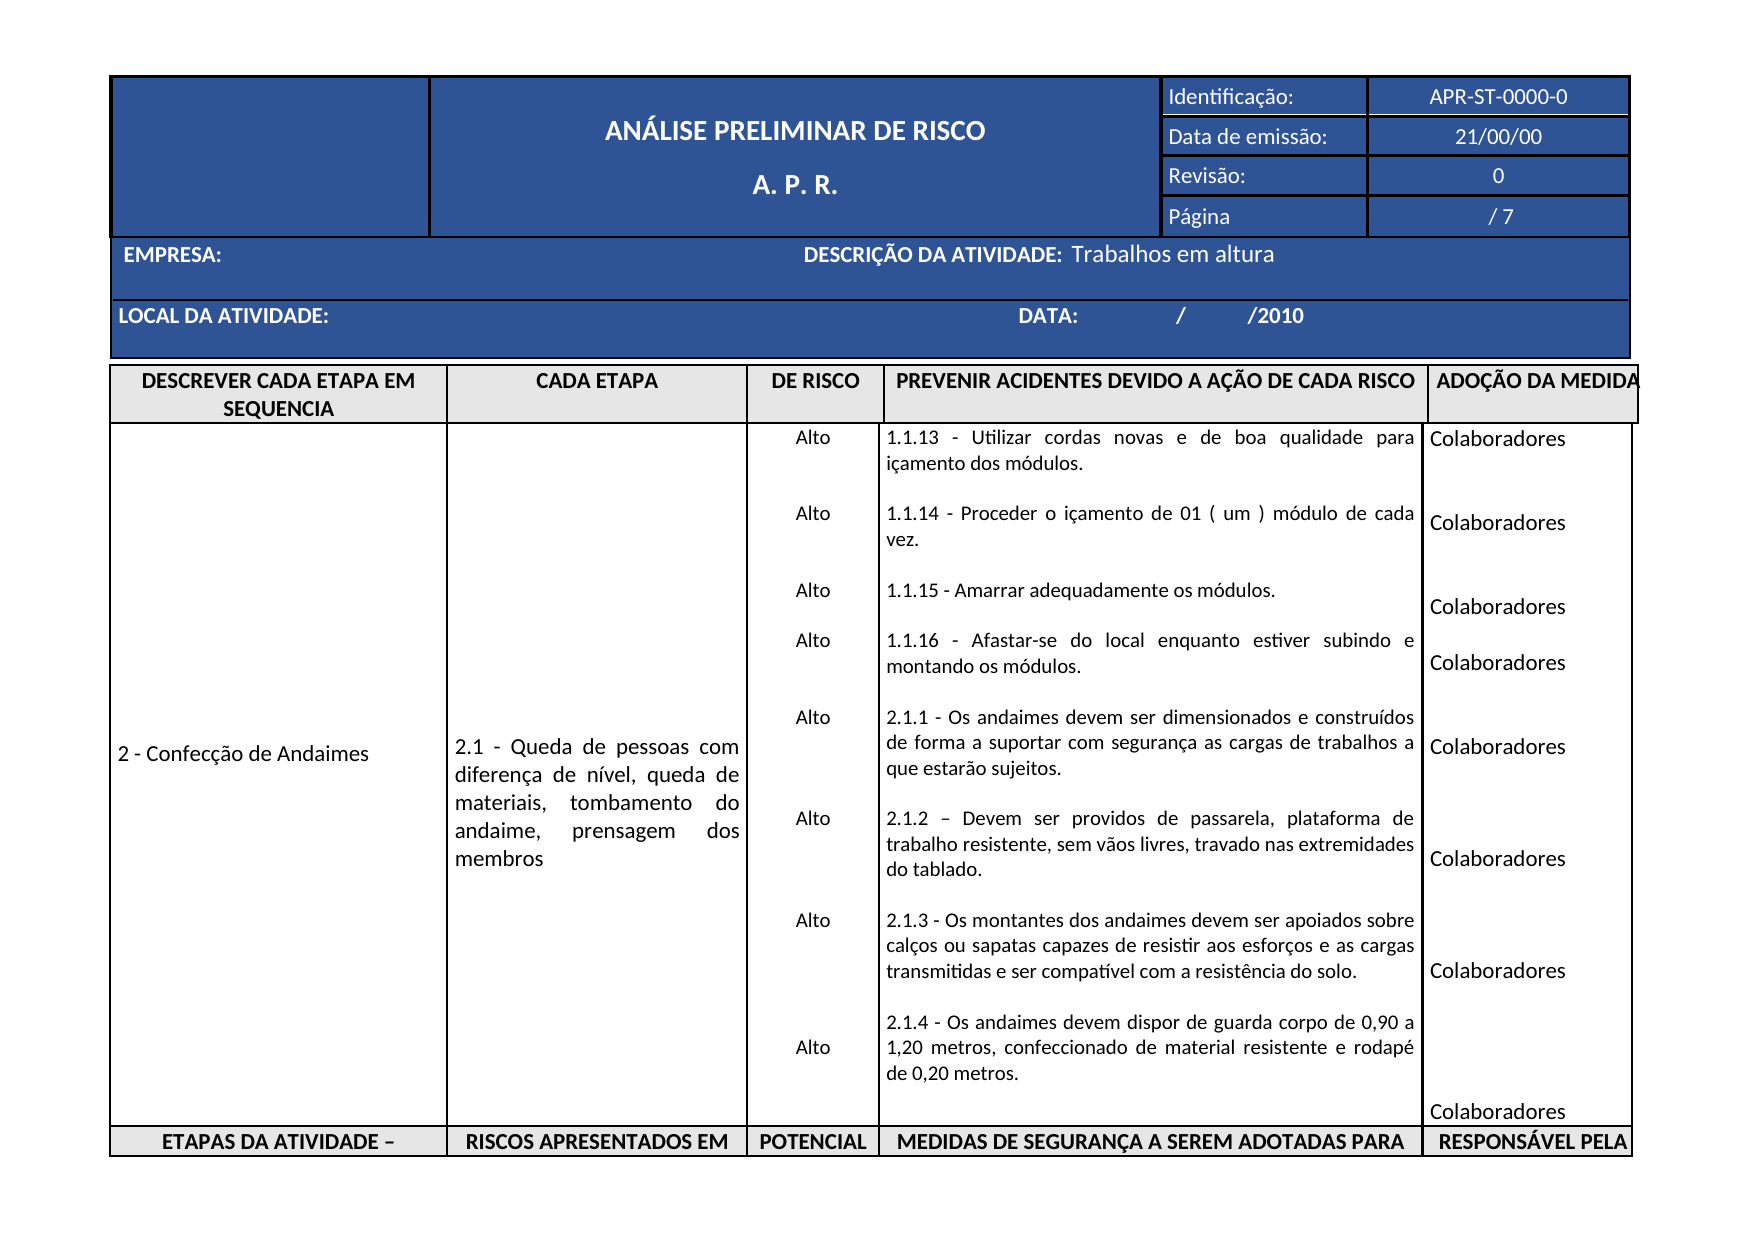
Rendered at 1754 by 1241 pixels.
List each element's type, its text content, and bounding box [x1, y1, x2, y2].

table_cell 2.1 - Queda de pessoas com diferença de nível, queda de materiais, tombamento do andaime, prensagem dos membros [448, 424, 746, 1125]
table_cell Colaboradores Colaboradores Colaboradores Colaboradores Colaboradores Colaboradores Colaboradores Colaboradores [1424, 424, 1631, 1125]
table_cell Alto Alto Alto Alto Alto Alto Alto Alto [748, 424, 878, 1125]
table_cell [111, 1127, 446, 1155]
table_cell POTENCIAL DE RISCO [748, 1127, 878, 1155]
table_cell 1.1.13 - Utilizar cordas novas e de boa qualidade para içamento dos módulos. 1.1.14 - Proceder o içamento de 01 ( um ) módulo de cada vez. 1.1.15 - Amarrar adequadamente os módulos. 1.1.16 - Afastar-se do local enquanto estiver subindo e montando os módulos. 2.1.1 - Os andaimes devem ser dimensionados e construídos de forma a suportar com segurança as cargas de trabalhos a que estarão sujeitos. 2.1.2 – Devem ser providos de passarela, plataforma de trabalho resistente, sem vãos livres, travado nas extremidades do tablado. 2.1.3 - Os montantes dos andaimes devem ser apoiados sobre calços ou sapatas capazes de resistir aos esforços e as cargas transmitidas e ser compatível com a resistência do solo. 2.1.4 - Os andaimes devem dispor de guarda corpo de 0,90 a 1,20 metros, confeccionado de material resistente e rodapé de 0,20 metros. [880, 424, 1421, 1125]
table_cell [880, 1127, 1421, 1155]
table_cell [111, 366, 446, 422]
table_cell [885, 366, 1427, 422]
table_cell 2 - Confecção de Andaimes [111, 424, 446, 1125]
table_cell POTENCIAL DE RISCO [748, 366, 883, 422]
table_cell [1424, 1127, 1631, 1155]
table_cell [1429, 366, 1637, 422]
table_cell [448, 366, 746, 422]
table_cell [448, 1127, 746, 1155]
